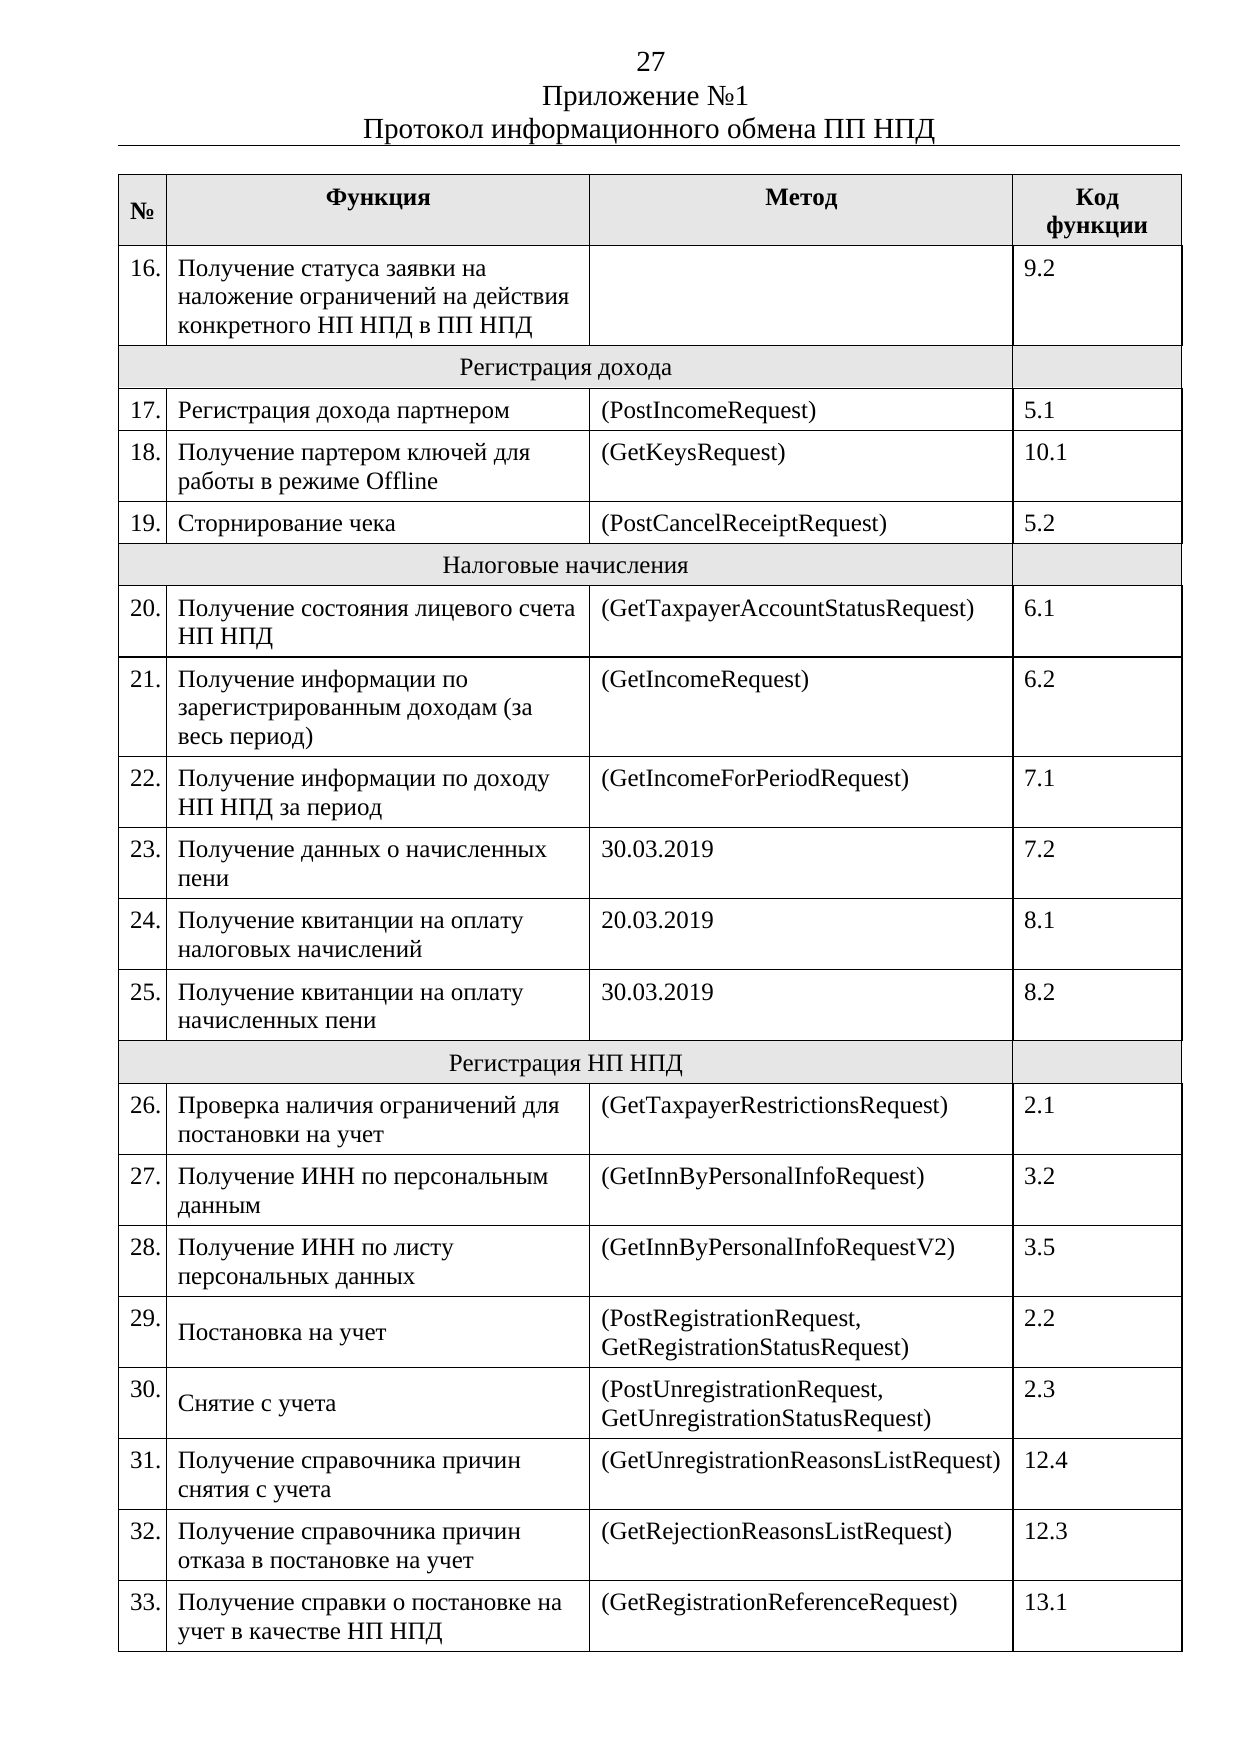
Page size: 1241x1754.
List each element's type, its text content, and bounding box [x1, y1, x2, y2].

table_cell (GetUnregistrationReasonsListRequest) [590, 1439, 1012, 1509]
table_cell [119, 1581, 166, 1651]
table_cell 8.1 [1014, 899, 1181, 969]
table_cell Регистрация НП НПД [119, 1041, 1012, 1083]
table_cell [590, 246, 1012, 345]
table_cell [119, 1368, 166, 1438]
table_cell (PostRegistrationRequest, GetRegistrationStatusRequest) [590, 1297, 1012, 1367]
table_cell [119, 970, 166, 1040]
table_cell [119, 389, 166, 430]
table_cell [119, 1084, 166, 1154]
table_cell [119, 899, 166, 969]
table_cell (GetRegistrationReferenceRequest) [590, 1581, 1012, 1651]
table_cell 5.1 [1014, 389, 1181, 430]
table_cell (GetTaxpayerRestrictionsRequest) [590, 1084, 1012, 1154]
table_cell (GetTaxpayerAccountStatusRequest) [590, 586, 1012, 656]
table_cell [119, 1297, 166, 1367]
table_cell [119, 658, 166, 756]
table_cell [119, 246, 166, 345]
table_cell Проверка наличия ограничений для постановки на учет [167, 1084, 589, 1154]
table_cell 2.3 [1014, 1368, 1181, 1438]
table_cell (GetInnByPersonalInfoRequestV2) [590, 1226, 1012, 1296]
table_cell (PostIncomeRequest) [590, 389, 1012, 430]
table_cell Получение справки о постановке на учет в качестве НП НПД [167, 1581, 589, 1651]
table_cell 8.2 [1014, 970, 1181, 1040]
table_cell 30.03.2019 [590, 970, 1012, 1040]
table_cell 10.1 [1014, 431, 1181, 501]
table_cell Получение ИНН по персональным данным [167, 1155, 589, 1225]
table_cell Получение справочника причин снятия с учета [167, 1439, 589, 1509]
table_cell [119, 1155, 166, 1225]
table_cell 7.2 [1014, 828, 1181, 898]
table_cell Снятие с учета [167, 1368, 589, 1438]
table_cell 12.3 [1014, 1510, 1181, 1580]
table_cell [119, 828, 166, 898]
table_cell Получение статуса заявки на наложение ограничений на действия конкретного НП НПД в ПП НПД [167, 246, 589, 345]
table_cell [119, 1226, 166, 1296]
table_cell 7.1 [1014, 757, 1181, 827]
table_cell 30.03.2019 [590, 828, 1012, 898]
table_cell 9.2 [1014, 246, 1181, 345]
table_header № [119, 175, 166, 245]
table_cell Получение партером ключей для работы в режиме Offline [167, 431, 589, 501]
table_cell [1013, 544, 1181, 585]
table_cell Получение данных о начисленных пени [167, 828, 589, 898]
table_header Функция [167, 175, 589, 245]
table_cell 2.1 [1014, 1084, 1181, 1154]
table_cell 12.4 [1014, 1439, 1181, 1509]
table_header Код функции [1013, 175, 1181, 245]
table_cell 3.2 [1014, 1155, 1181, 1225]
table_cell [119, 431, 166, 501]
table_cell (GetRejectionReasonsListRequest) [590, 1510, 1012, 1580]
table_cell Получение квитанции на оплату налоговых начислений [167, 899, 589, 969]
table_cell (PostCancelReceiptRequest) [590, 502, 1012, 543]
table_cell [119, 1439, 166, 1509]
table_cell [119, 1510, 166, 1580]
table_cell Регистрация дохода [119, 346, 1012, 387]
table_cell Регистрация дохода партнером [167, 389, 589, 430]
table_cell 6.2 [1014, 658, 1181, 756]
table_cell [119, 586, 166, 656]
table_cell Получение справочника причин отказа в постановке на учет [167, 1510, 589, 1580]
table_cell Налоговые начисления [119, 544, 1012, 585]
table_cell Получение информации по зарегистрированным доходам (за весь период) [167, 658, 589, 756]
table_cell Постановка на учет [167, 1297, 589, 1367]
table_cell 5.2 [1014, 502, 1181, 543]
table_cell [119, 502, 166, 543]
table_cell Получение квитанции на оплату начисленных пени [167, 970, 589, 1040]
table_cell (PostUnregistrationRequest, GetUnregistrationStatusRequest) [590, 1368, 1012, 1438]
table_cell [1013, 1041, 1181, 1083]
table_cell Получение ИНН по листу персональных данных [167, 1226, 589, 1296]
table_cell [119, 757, 166, 827]
table_cell (GetKeysRequest) [590, 431, 1012, 501]
table_cell Получение информации по доходу НП НПД за период [167, 757, 589, 827]
table_cell (GetInnByPersonalInfoRequest) [590, 1155, 1012, 1225]
table_cell Получение состояния лицевого счета НП НПД [167, 586, 589, 656]
table_cell [1013, 346, 1181, 387]
table_header Метод [590, 175, 1012, 245]
table_cell Сторнирование чека [167, 502, 589, 543]
table_cell 20.03.2019 [590, 899, 1012, 969]
table_cell (GetIncomeRequest) [590, 658, 1012, 756]
table_cell (GetIncomeForPeriodRequest) [590, 757, 1012, 827]
table_cell 13.1 [1014, 1581, 1181, 1651]
table_cell 2.2 [1014, 1297, 1181, 1367]
table_cell 6.1 [1014, 586, 1181, 656]
table_cell 3.5 [1014, 1226, 1181, 1296]
